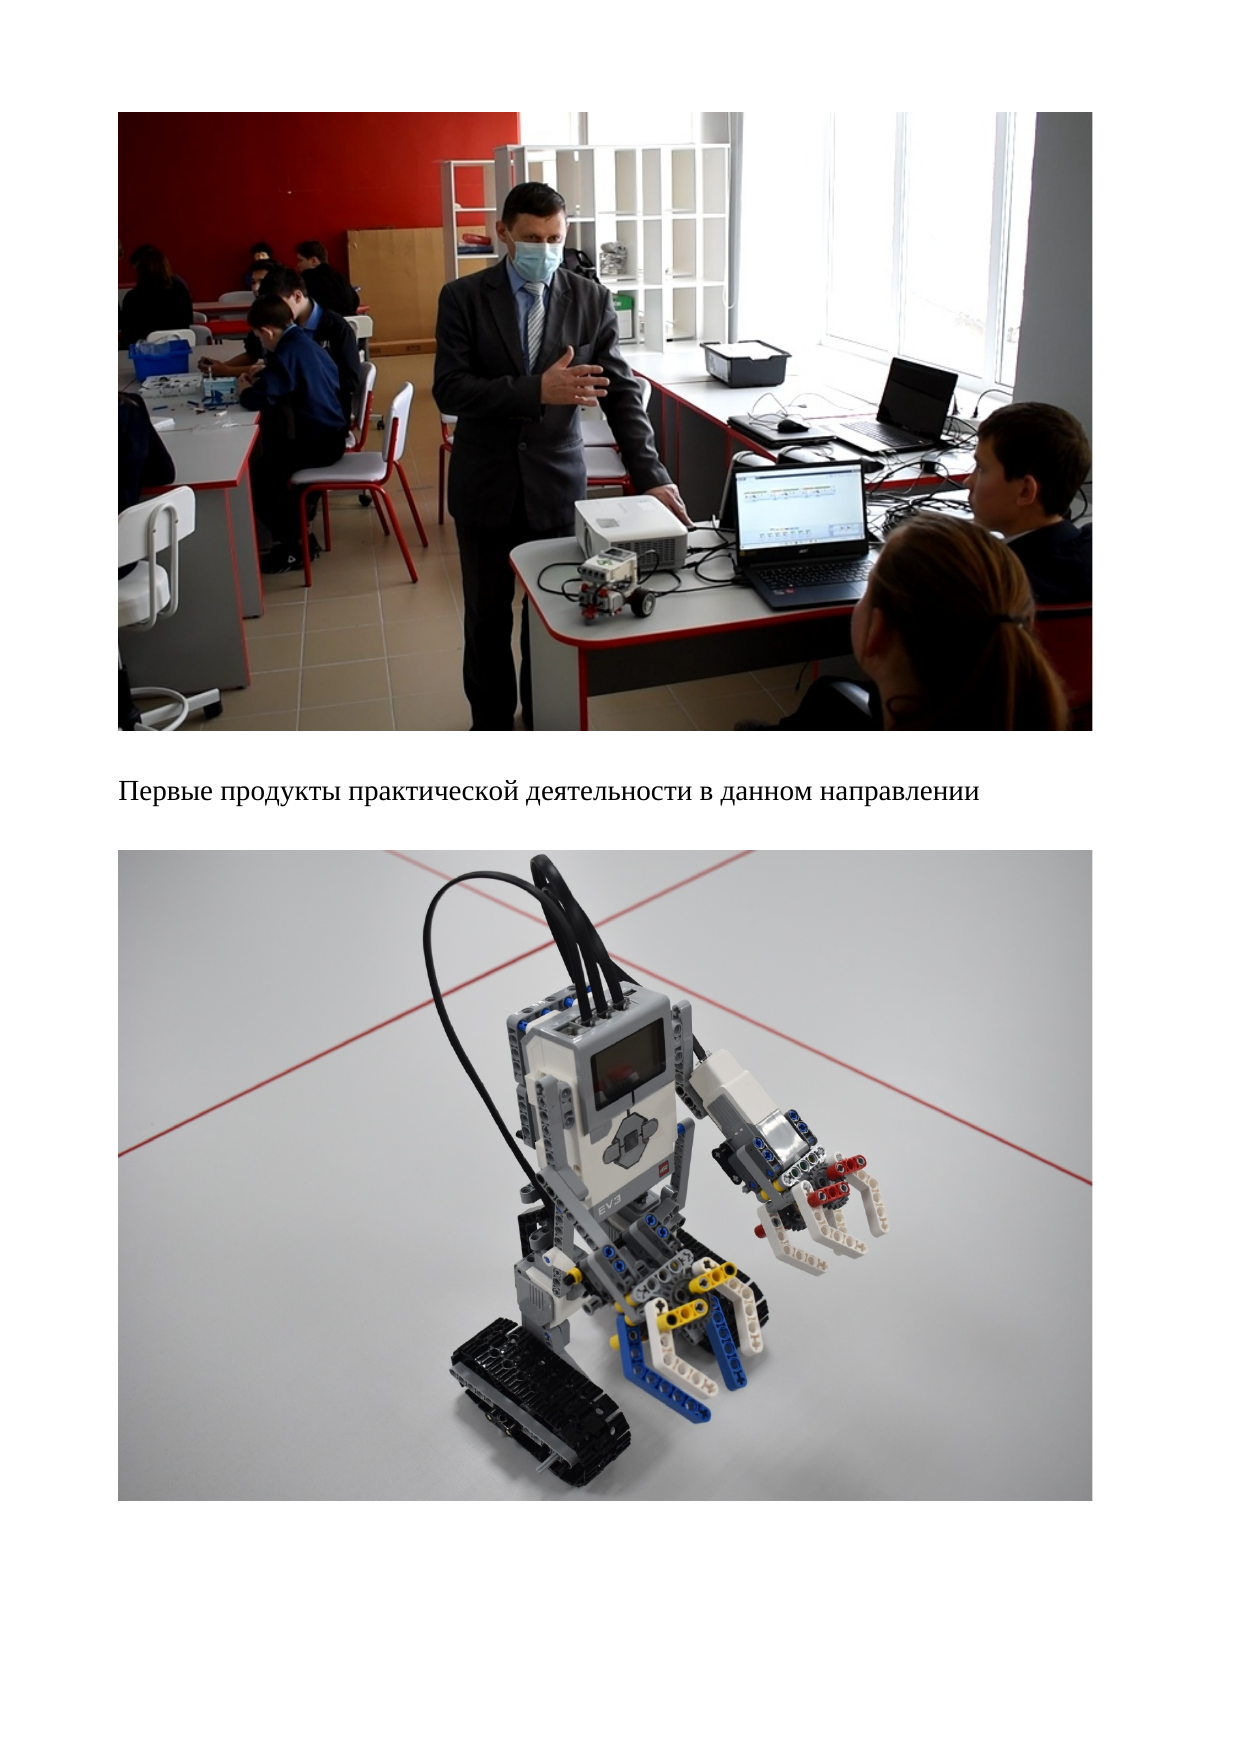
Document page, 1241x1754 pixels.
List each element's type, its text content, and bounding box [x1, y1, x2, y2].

picture [118, 850, 1093, 1501]
picture [118, 112, 1093, 731]
list Первые продукты практической деятельности в данном направлении [118, 773, 1152, 807]
